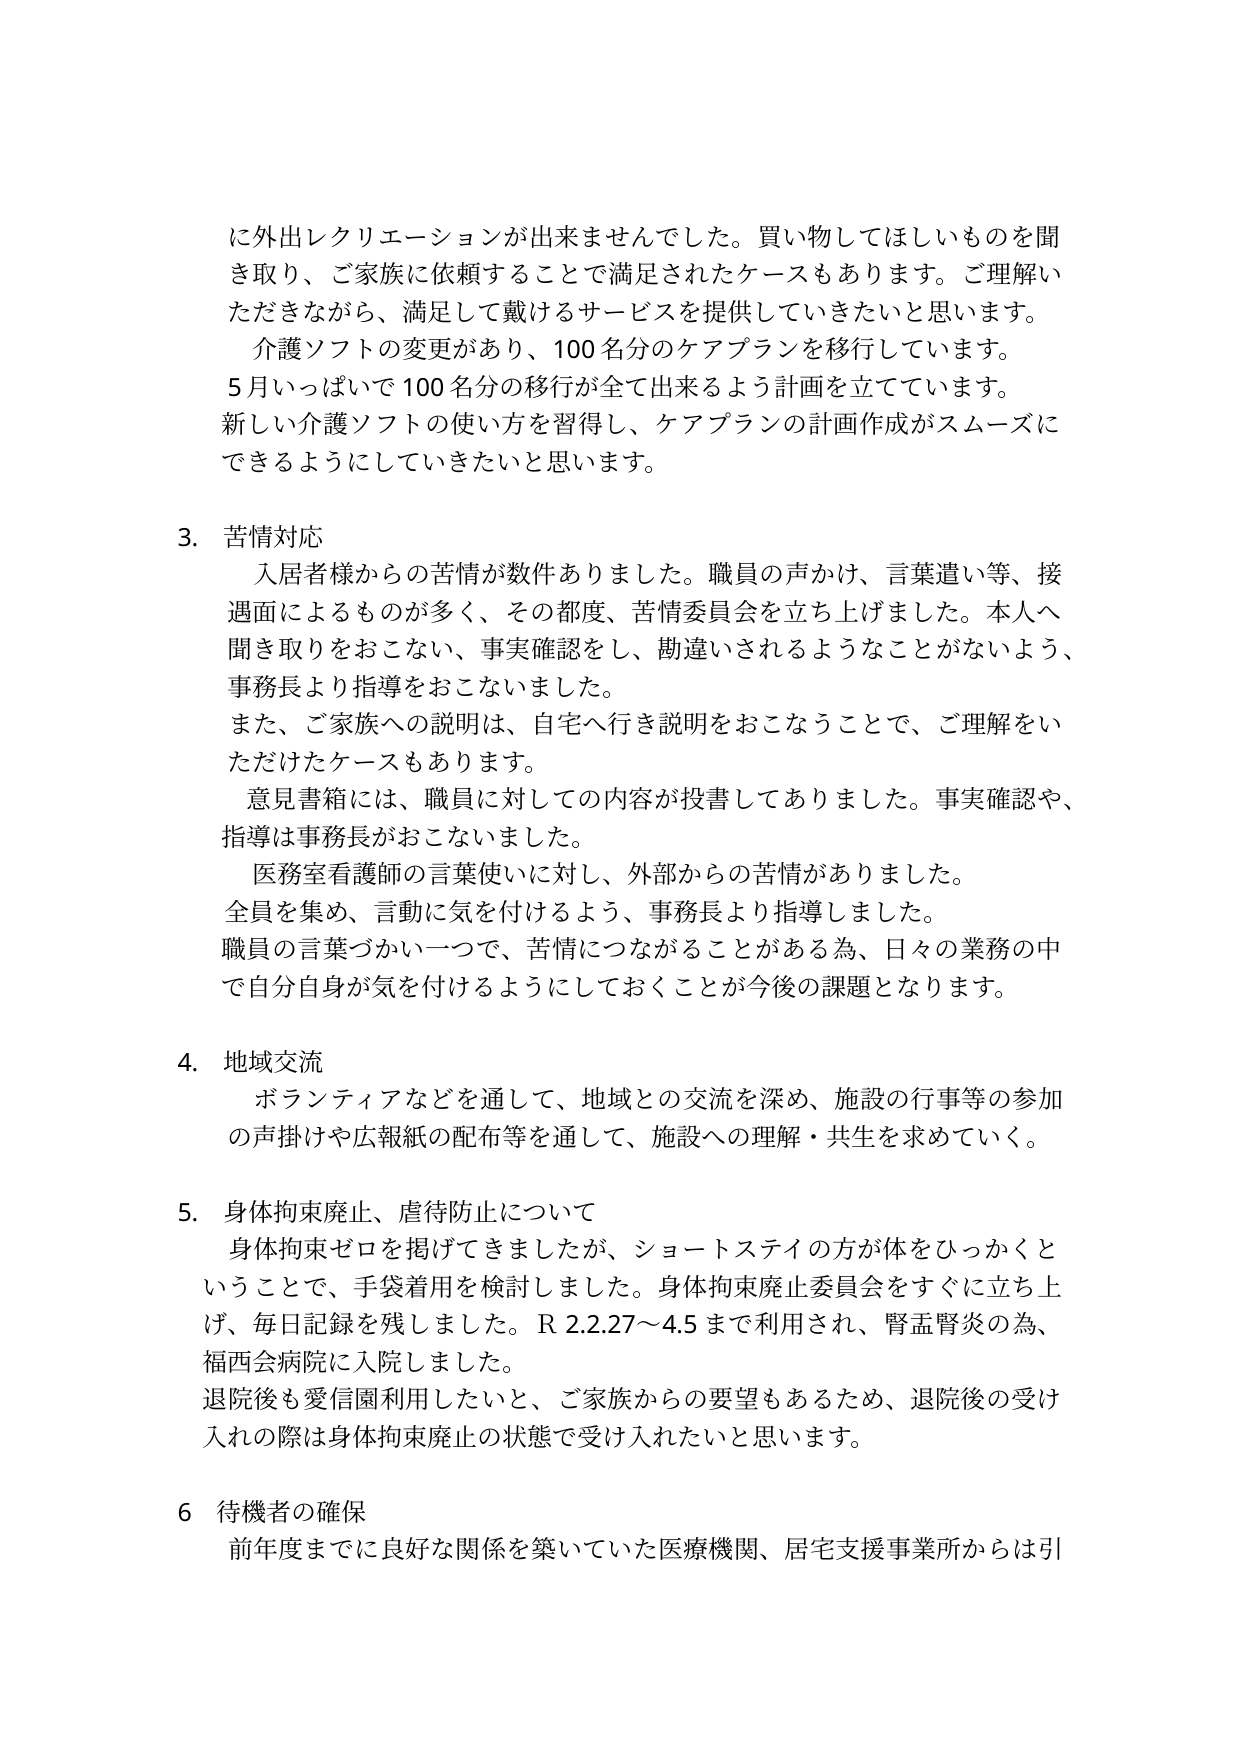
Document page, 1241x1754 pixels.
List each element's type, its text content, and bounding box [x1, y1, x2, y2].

text 6 待機者の確保 [177, 1492, 1063, 1529]
text 介護ソフトの変更があり、100名分のケアプランを移行しています。 [177, 329, 1063, 367]
text 4. 地域交流 [177, 1042, 1063, 1079]
text 意見書箱には、職員に対しての内容が投書してありました。事実確認や、指導は事務長がおこないました。 [221, 779, 1063, 854]
text 5. 身体拘束廃止、虐待防止について [177, 1192, 1063, 1229]
text 入居者様からの苦情が数件ありました。職員の声かけ、言葉遣い等、接遇面によるものが多く、その都度、苦情委員会を立ち上げました。本人へ聞き取りをおこない、事実確認をし、勘違いされるようなことがないよう、事務長より指導をおこないました。 [177, 554, 1063, 704]
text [177, 217, 1063, 329]
text 3. 苦情対応 [177, 517, 1063, 554]
text 退院後も愛信園利用したいと、ご家族からの要望もあるため、退院後の受け入れの際は身体拘束廃止の状態で受け入れたいと思います。 [177, 1379, 1063, 1454]
text 職員の言葉づかい一つで、苦情につながることがある為、日々の業務の中で自分自身が気を付けるようにしておくことが今後の課題となります。 [221, 929, 1063, 1004]
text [177, 1529, 1063, 1567]
text 医務室看護師の言葉使いに対し、外部からの苦情がありました。 [177, 854, 1063, 892]
text 新しい介護ソフトの使い方を習得し、ケアプランの計画作成がスムーズにできるようにしていきたいと思います。 [221, 404, 1063, 479]
text 全員を集め、言動に気を付けるよう、事務長より指導しました。 [199, 892, 1063, 929]
text 5月いっぱいで100名分の移行が全て出来るよう計画を立てています。 [177, 367, 1063, 404]
text また、ご家族への説明は、自宅へ行き説明をおこなうことで、ご理解をいただけたケースもあります。 [177, 704, 1063, 779]
text 身体拘束ゼロを掲げてきましたが、ショートステイの方が体をひっかくということで、手袋着用を検討しました。身体拘束廃止委員会をすぐに立ち上げ、毎日記録を残しました。Ｒ2.2.27～4.5まで利用され、腎盂腎炎の為、福西会病院に入院しました。 [177, 1229, 1063, 1379]
text ボランティアなどを通して、地域との交流を深め、施設の行事等の参加の声掛けや広報紙の配布等を通して、施設への理解・共生を求めていく。 [177, 1079, 1063, 1154]
